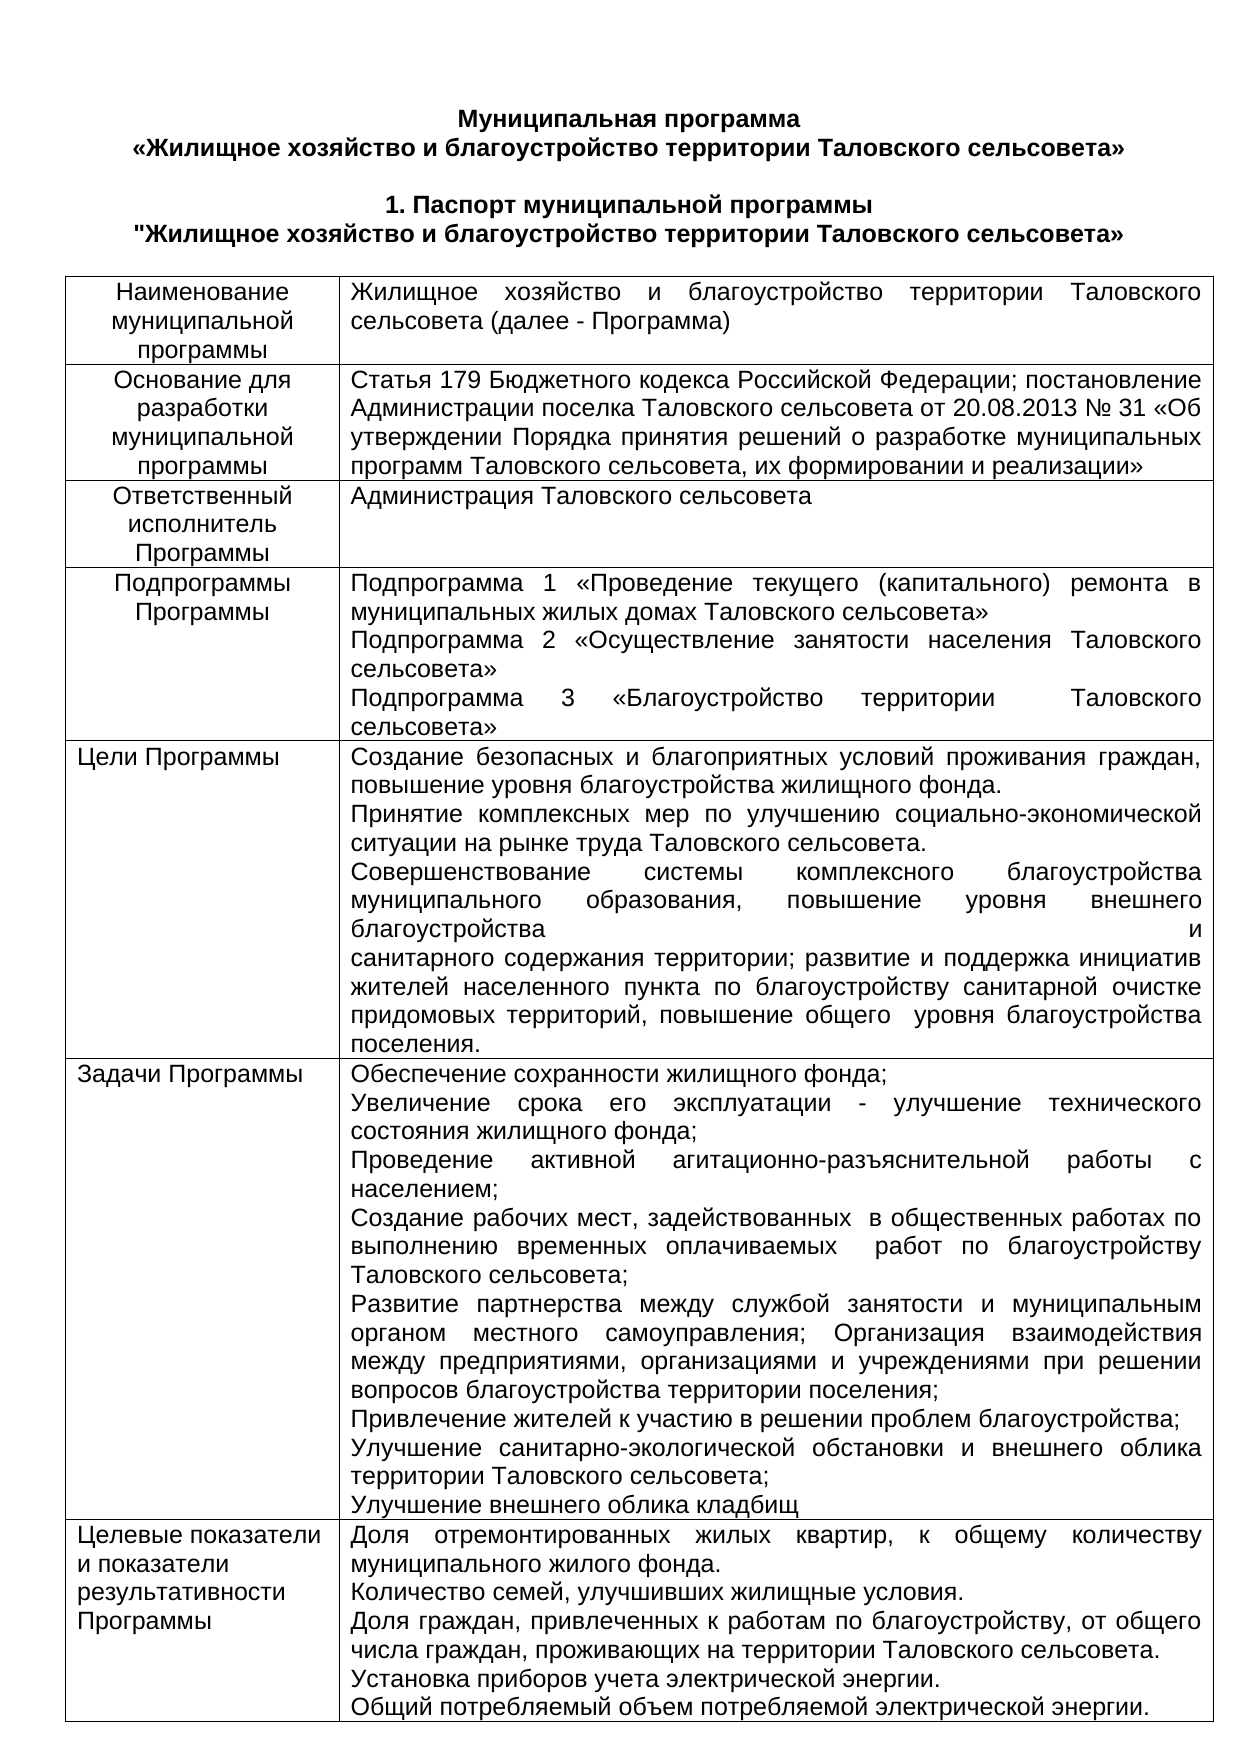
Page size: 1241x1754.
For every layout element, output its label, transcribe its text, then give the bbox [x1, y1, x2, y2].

table_cell Подпрограмма 1 «Проведение текущего (капитального) ремонта в муниципальных жилых домах Таловского сельсовета» Подпрограмма 2 «Осуществление занятости населения Таловского сельсовета» Подпрограмма 3 «Благоустройство территории Таловского сельсовета» [340, 568, 1213, 740]
table_cell Целевые показатели и показатели результативности Программы [66, 1520, 339, 1721]
table_cell Обеспечение сохранности жилищного фонда; Увеличение срока его эксплуатации - улучшение технического состояния жилищного фонда; Проведение активной агитационно-разъяснительной работы с населением; Создание рабочих мест, задействованных в общественных работах по выполнению временных оплачиваемых работ по благоустройству Таловского сельсовета; Развитие партнерства между службой занятости и муниципальным органом местного самоуправления; Организация взаимодействия между предприятиями, организациями и учреждениями при решении вопросов благоустройства территории поселения; Привлечение жителей к участию в решении проблем благоустройства; Улучшение санитарно-экологической обстановки и внешнего облика территории Таловского сельсовета; Улучшение внешнего облика кладбищ [340, 1059, 1213, 1519]
table_header Жилищное хозяйство и благоустройство территории Таловского сельсовета (далее - Программа) [340, 277, 1213, 363]
table_cell Задачи Программы [66, 1059, 339, 1519]
table_cell Подпрограммы Программы [66, 568, 339, 740]
table_cell Основание для разработки муниципальной программы [66, 365, 339, 479]
title Муниципальная программа [77, 104, 1181, 132]
title «Жилищное хозяйство и благоустройство территории Таловского сельсовета» [77, 132, 1181, 161]
table_cell Создание безопасных и благоприятных условий проживания граждан, повышение уровня благоустройства жилищного фонда. Принятие комплексных мер по улучшению социально-экономической ситуации на рынке труда Таловского сельсовета. Совершенствование системы комплексного благоустройства муниципального образования, повышение уровня внешнего благоустройства и санитарного содержания территории; развитие и поддержка инициатив жителей населенного пункта по благоустройству санитарной очистке придомовых территорий, повышение общего уровня благоустройства поселения. [340, 741, 1213, 1058]
text "Жилищное хозяйство и благоустройство территории Таловского сельсовета» [77, 219, 1181, 247]
table_cell Ответственный исполнитель Программы [66, 481, 339, 567]
table_cell Цели Программы [66, 741, 339, 1058]
table_header Наименование муниципальной программы [66, 277, 339, 363]
table_cell Администрация Таловского сельсовета [340, 481, 1213, 567]
table_cell Доля отремонтированных жилых квартир, к общему количеству муниципального жилого фонда. Количество семей, улучшивших жилищные условия. Доля граждан, привлеченных к работам по благоустройству, от общего числа граждан, проживающих на территории Таловского сельсовета. Установка приборов учета электрической энергии. Общий потребляемый объем потребляемой электрической энергии. [340, 1520, 1213, 1721]
table_cell Статья 179 Бюджетного кодекса Российской Федерации; постановление Администрации поселка Таловского сельсовета от 20.08.2013 № 31 «Об утверждении Порядка принятия решений о разработке муниципальных программ Таловского сельсовета, их формировании и реализации» [340, 365, 1213, 479]
text 1. Паспорт муниципальной программы [77, 190, 1181, 219]
